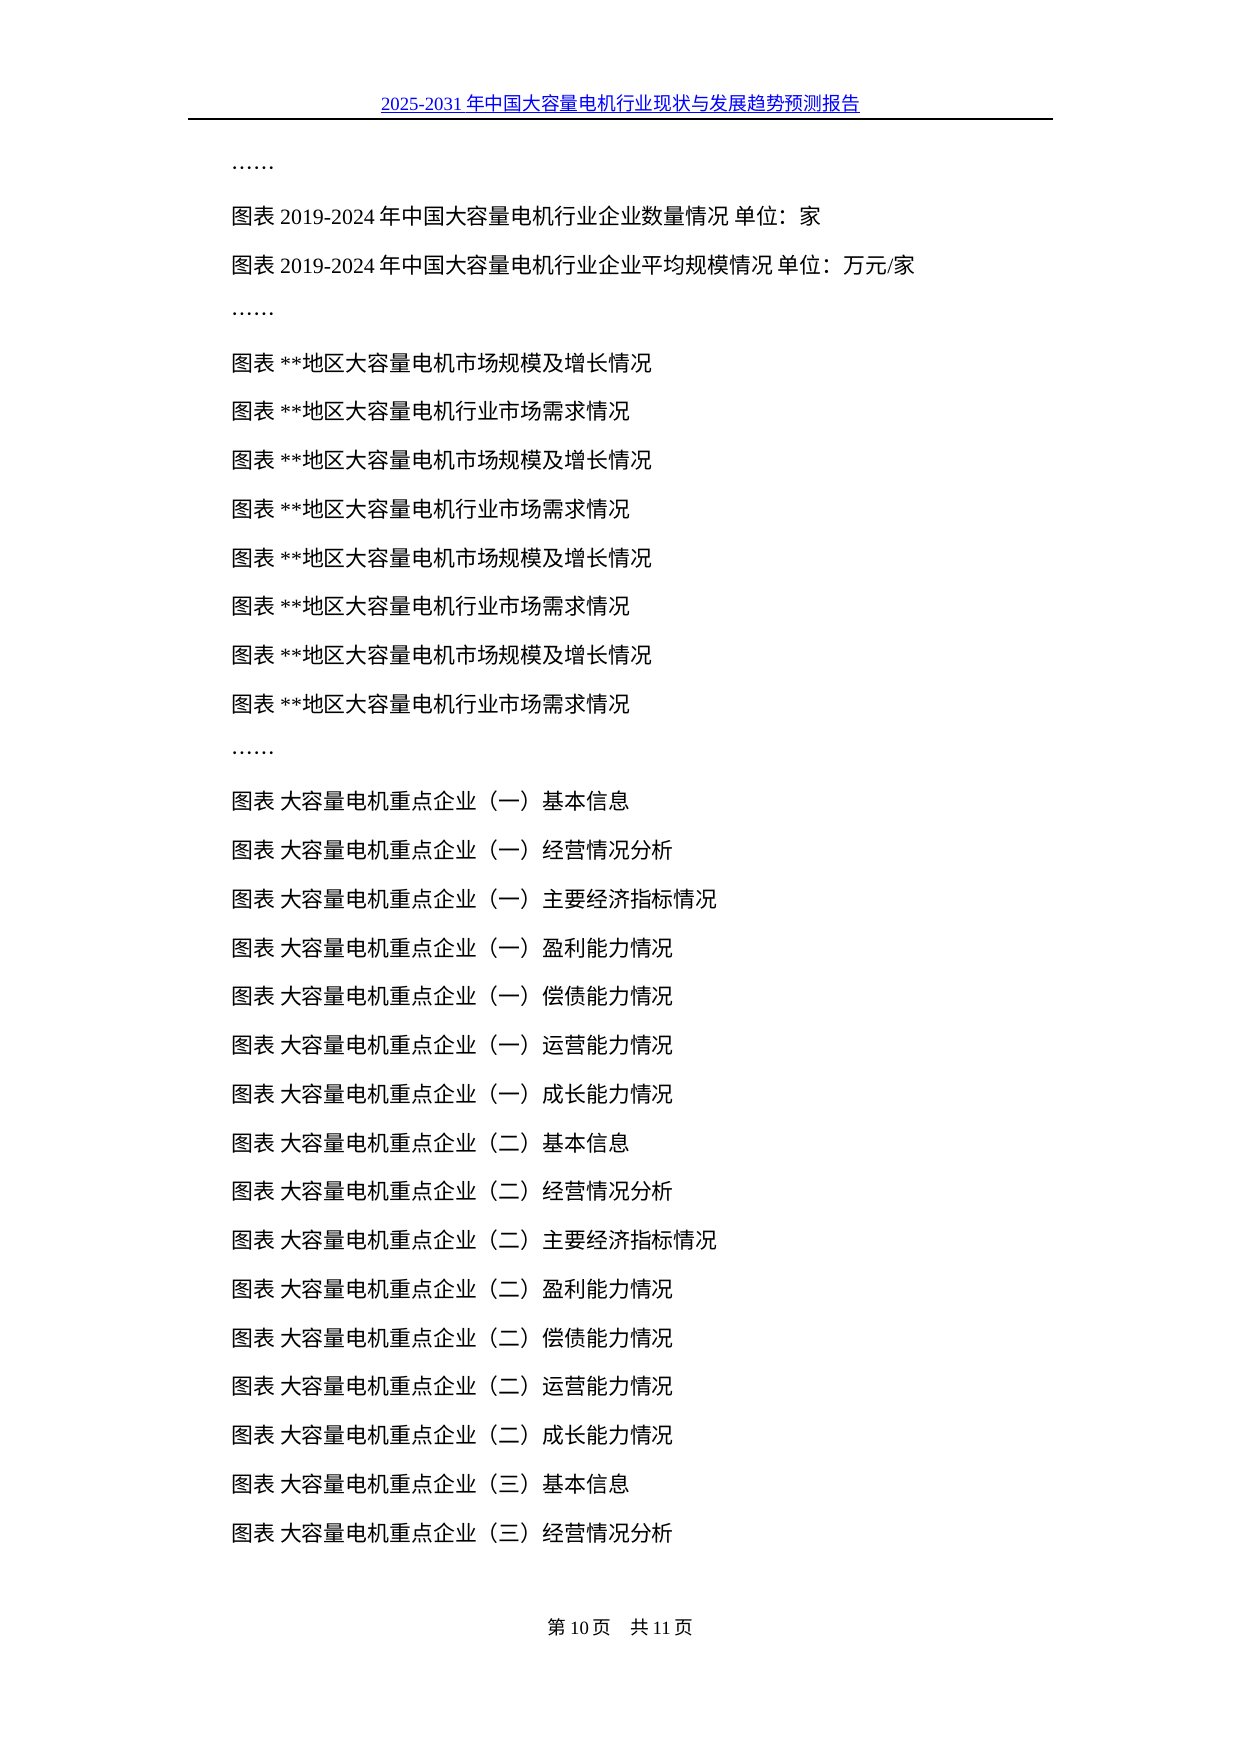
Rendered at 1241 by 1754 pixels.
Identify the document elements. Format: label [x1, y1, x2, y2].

text [187, 150, 1053, 1548]
